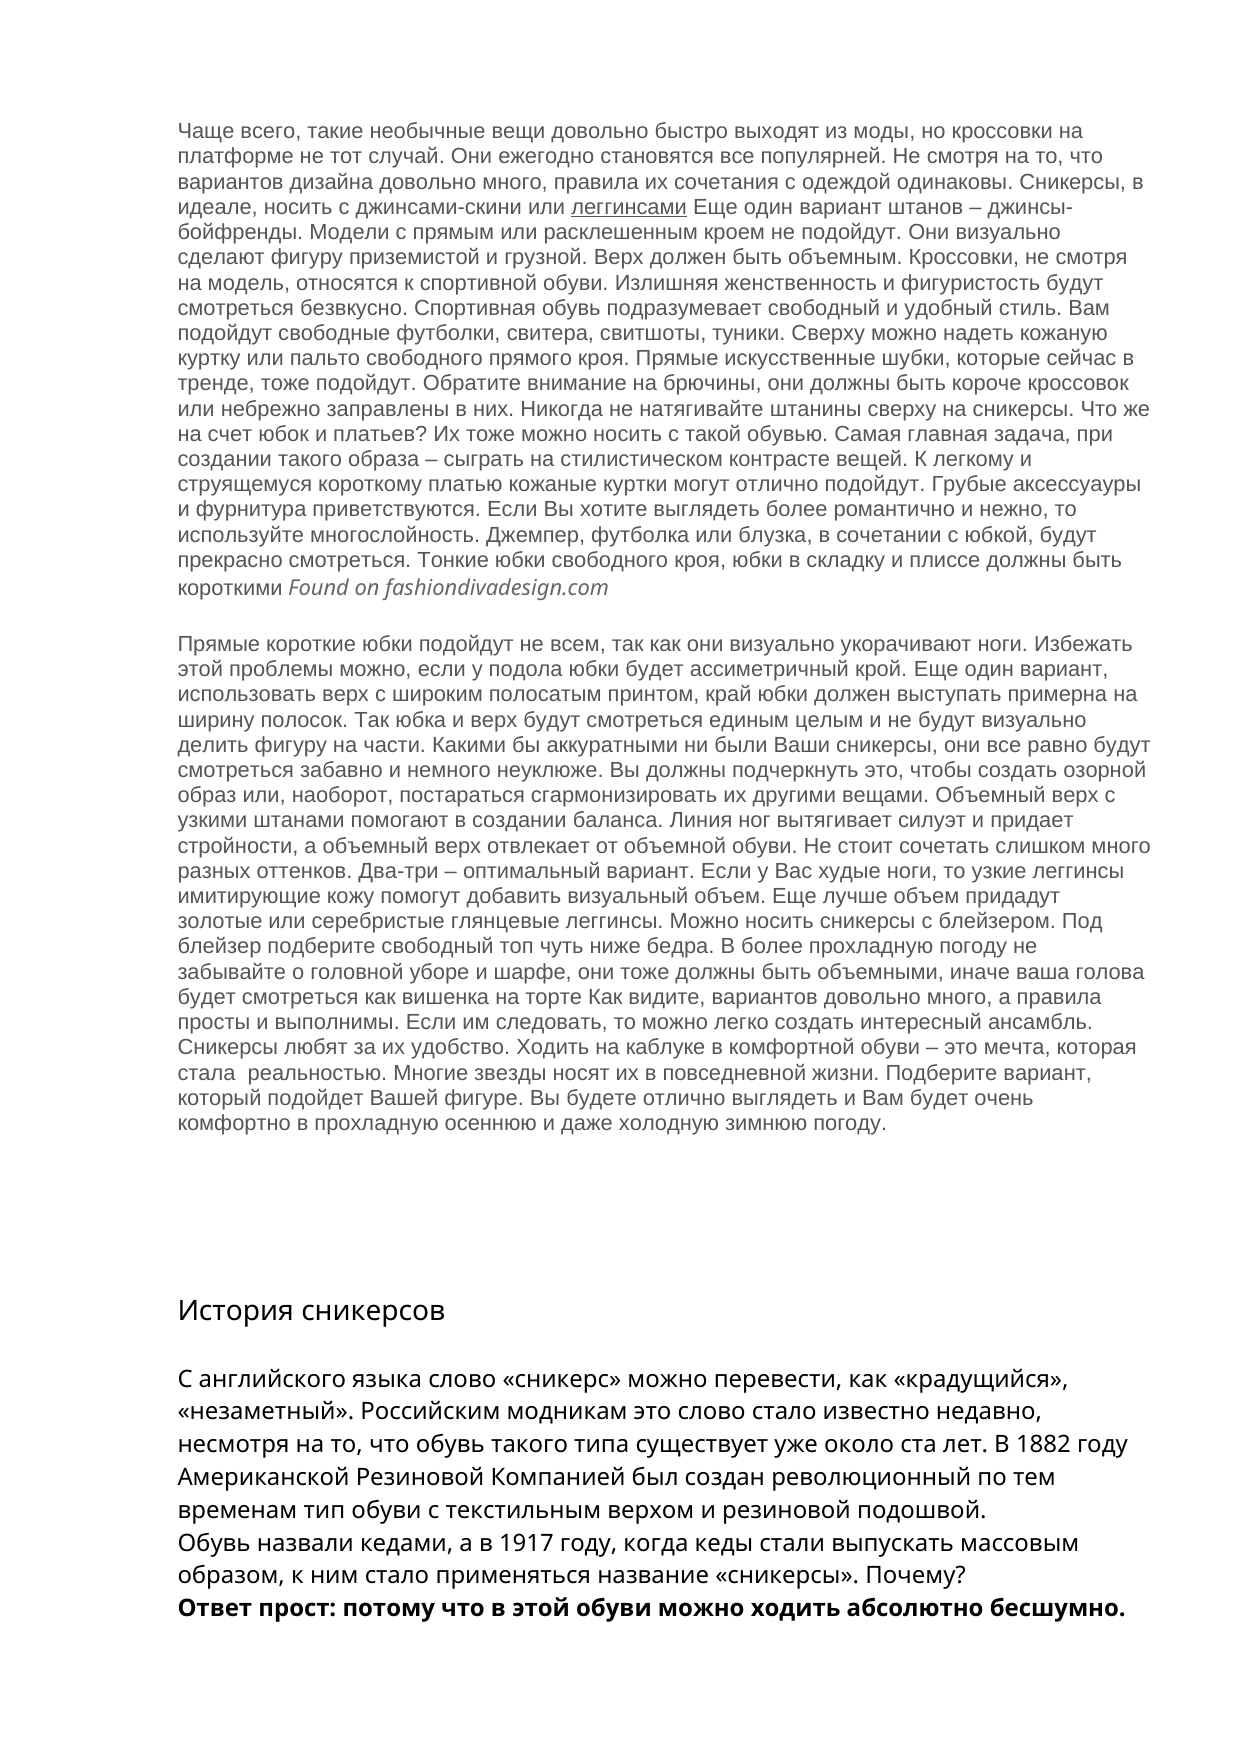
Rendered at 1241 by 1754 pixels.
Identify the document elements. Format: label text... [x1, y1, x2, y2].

text Ответ прост: потому что в этой обуви можно ходить абсолютно бесшумно. [177, 1591, 1152, 1624]
text История сникерсов [177, 1290, 1152, 1328]
text Прямые короткие юбки подойдут не всем, так как они визуально укорачивают ноги. Избежать этой проблемы можно, если у подола юбки будет ассиметричный крой. Еще один вариант, использовать верх с широким полосатым принтом, край юбки должен выступать примерна на ширину полосок. Так юбка и верх будут смотреться единым целым и не будут визуально делить фигуру на части. Какими бы аккуратными ни были Ваши сникерсы, они все равно будут смотреться забавно и немного неуклюже. Вы должны подчеркнуть это, чтобы создать озорной образ или, наоборот, постараться сгармонизировать их другими вещами. Объемный верх с узкими штанами помогают в создании баланса. Линия ног вытягивает силуэт и придает стройности, а объемный верх отвлекает от объемной обуви. Не стоит сочетать слишком много разных оттенков. Два-три – оптимальный вариант. Если у Вас худые ноги, то узкие леггинсы имитирующие кожу помогут добавить визуальный объем. Еще лучше объем придадут золотые или серебристые глянцевые леггинсы. Можно носить сникерсы с блейзером. Под блейзер подберите свободный топ чуть ниже бедра. В более прохладную погоду не забывайте о головной уборе и шарфе, они тоже должны быть объемными, иначе ваша голова будет смотреться как вишенка на торте Как видите, вариантов довольно много, а правила просты и выполнимы. Если им следовать, то можно легко создать интересный ансамбль. Сникерсы любят за их удобство. Ходить на каблуке в комфортной обуви – это мечта, которая стала реальностью. Многие звезды носят их в повседневной жизни. Подберите вариант, который подойдет Вашей фигуре. Вы будете отлично выглядеть и Вам будет очень комфортно в прохладную осеннюю и даже холодную зимнюю погоду. [177, 858, 1152, 1135]
text С английского языка слово «сникерс» можно перевести, как «крадущийся», «незаметный». Российским модникам это слово стало известно недавно, несмотря на то, что обувь такого типа существует уже около ста лет. В 1882 году Американской Резиновой Компанией был создан революционный по тем временам тип обуви с текстильным верхом и резиновой подошвой. [177, 1361, 1152, 1525]
text Обувь назвали кедами, а в 1917 году, когда кеды стали выпускать массовым образом, к ним стало применяться название «сникерсы». Почему? [177, 1525, 1152, 1591]
text Чаще всего, такие необычные вещи довольно быстро выходят из моды, но кроссовки на платформе не тот случай. Они ежегодно становятся все популярней. Не смотря на то, что вариантов дизайна довольно много, правила их сочетания с одеждой одинаковы. Сникерсы, в идеале, носить с джинсами-скини или леггинсами Еще один вариант штанов – джинсы-бойфренды. Модели с прямым или расклешенным кроем не подойдут. Они визуально сделают фигуру приземистой и грузной. Верх должен быть объемным. Кроссовки, не смотря на модель, относятся к спортивной обуви. Излишняя женственность и фигуристость будут смотреться безвкусно. Спортивная обувь подразумевает свободный и удобный стиль. Вам подойдут свободные футболки, свитера, свитшоты, туники. Сверху можно надеть кожаную куртку или пальто свободного прямого кроя. Прямые искусственные шубки, которые сейчас в тренде, тоже подойдут. Обратите внимание на брючины, они должны быть короче кроссовок или небрежно заправлены в них. Никогда не натягивайте штанины сверху на сникерсы. Что же на счет юбок и платьев? Их тоже можно носить с такой обувью. Самая главная задача, при создании такого образа – сыграть на стилистическом контрасте вещей. К легкому и струящемуся короткому платью кожаные куртки могут отлично подойдут. Грубые аксессуауры и фурнитура приветствуются. Если Вы хотите выглядеть более романтично и нежно, то используйте многослойность. Джемпер, футболка или блузка, в сочетании с юбкой, будут прекрасно смотреться. Тонкие юбки свободного кроя, юбки в складку и плиссе должны быть короткими Found on fashiondivadesign.com [177, 118, 1152, 602]
text Прямые короткие юбки подойдут не всем, так как они визуально укорачивают ноги. Избежать этой проблемы можно, если у подола юбки будет ассиметричный крой. Еще один вариант, использовать верх с широким полосатым принтом, край юбки должен выступать примерна на ширину полосок. Так юбка и верх будут смотреться единым целым и не будут визуально делить фигуру на части. Какими бы аккуратными ни были Ваши сникерсы, они все равно будут смотреться забавно и немного неуклюже. Вы должны подчеркнуть это, чтобы создать озорной образ или, наоборот, постараться сгармонизировать их другими вещами. Объемный верх с узкими штанами помогают в создании баланса. Линия ног вытягивает силуэт и придает стройности, а объемный верх отвлекает от объемной обуви. Не стоит сочетать слишком много разных оттенков. Два-три – оптимальный вариант. Если у Вас худые ноги, то узкие леггинсы имитирующие кожу помогут добавить визуальный объем. Еще лучше объем придадут золотые или серебристые глянцевые леггинсы. Можно носить сникерсы с блейзером. Под блейзер подберите свободный топ чуть ниже бедра. В более прохладную погоду не забывайте о головной уборе и шарфе, они тоже должны быть объемными, иначе ваша голова будет смотреться как вишенка на торте Как видите, вариантов довольно много, а правила просты и выполнимы. Если им следовать, то можно легко создать интересный ансамбль. Сникерсы любят за их удобство. Ходить на каблуке в комфортной обуви – это мечта, которая стала реальностью. Многие звезды носят их в повседневной жизни. Подберите вариант, который подойдет Вашей фигуре. Вы будете отлично выглядеть и Вам будет очень комфортно в прохладную осеннюю и даже холодную зимнюю погоду. [177, 631, 1152, 833]
